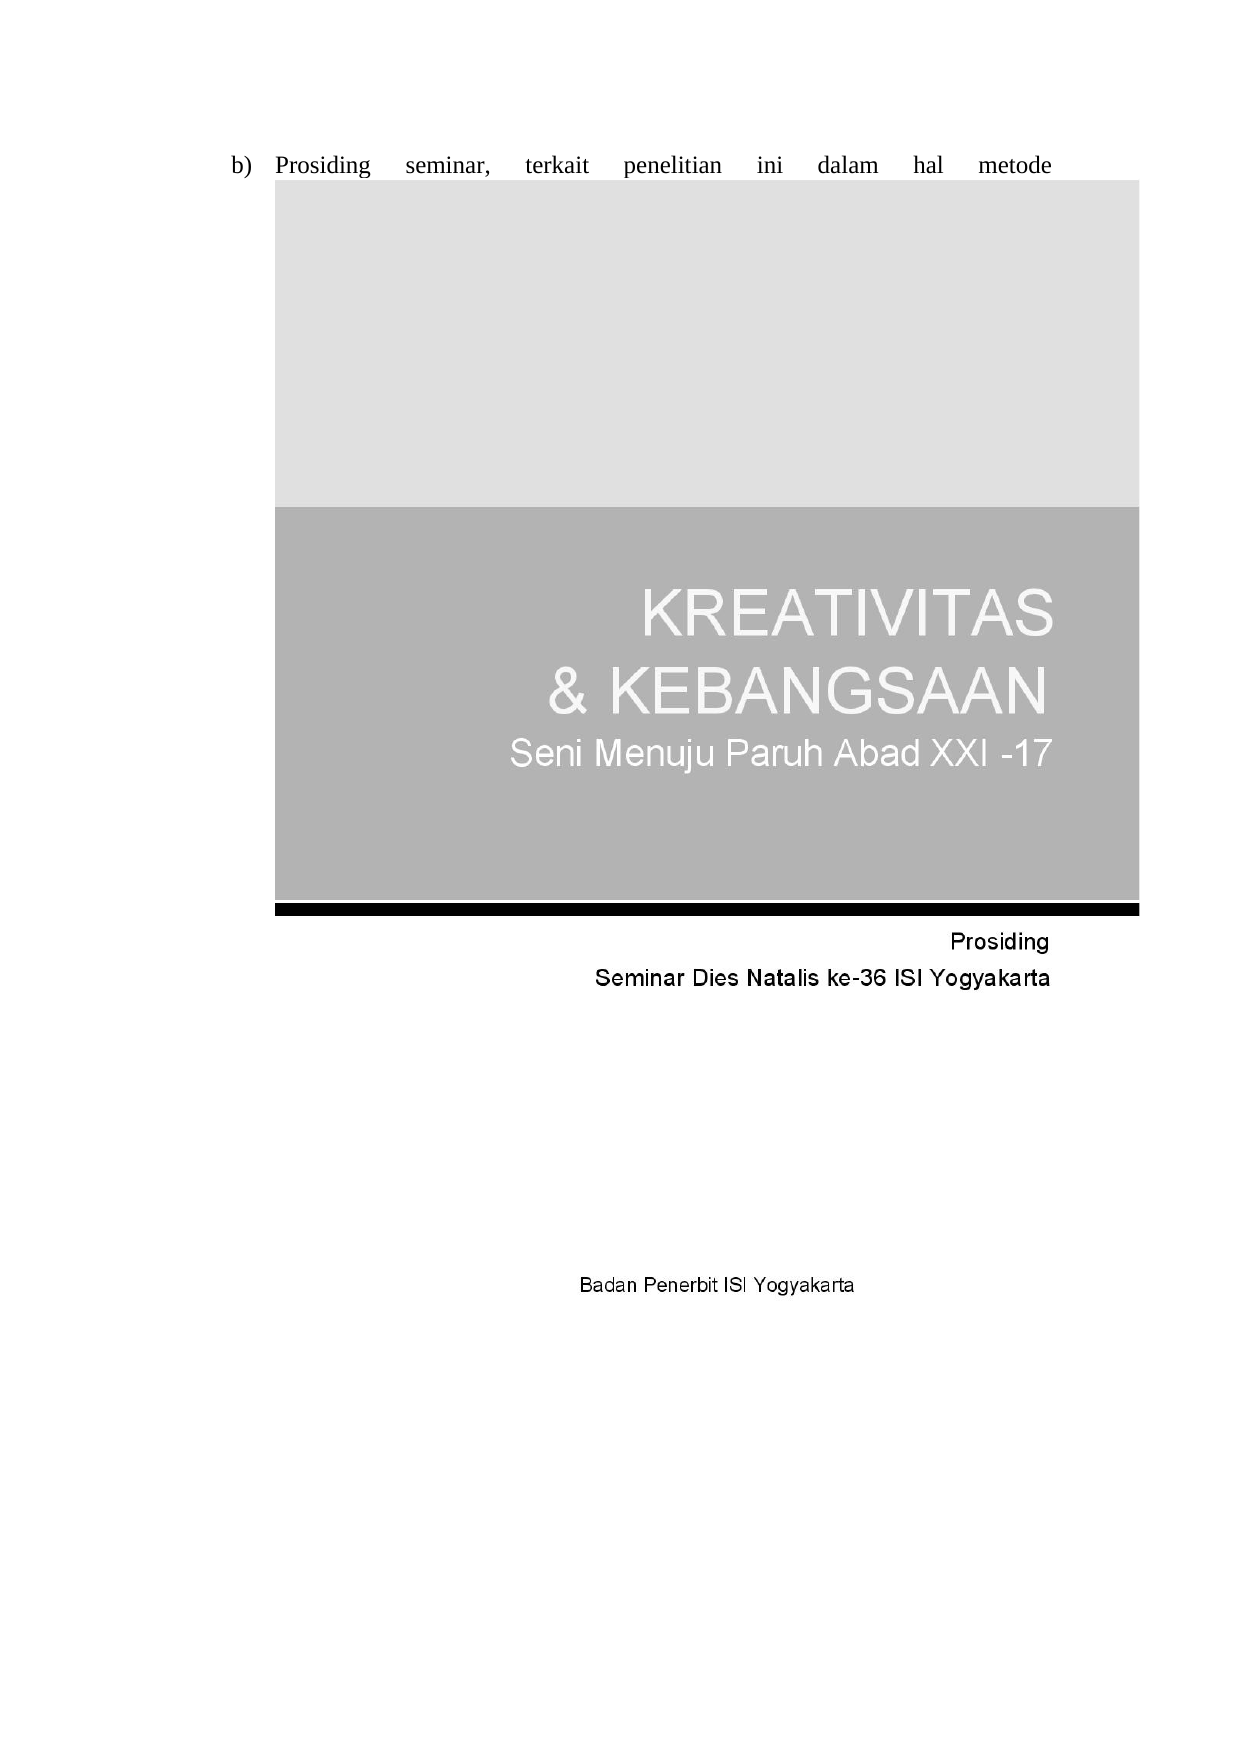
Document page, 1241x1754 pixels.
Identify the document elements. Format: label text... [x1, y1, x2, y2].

picture [275, 178, 1140, 1407]
